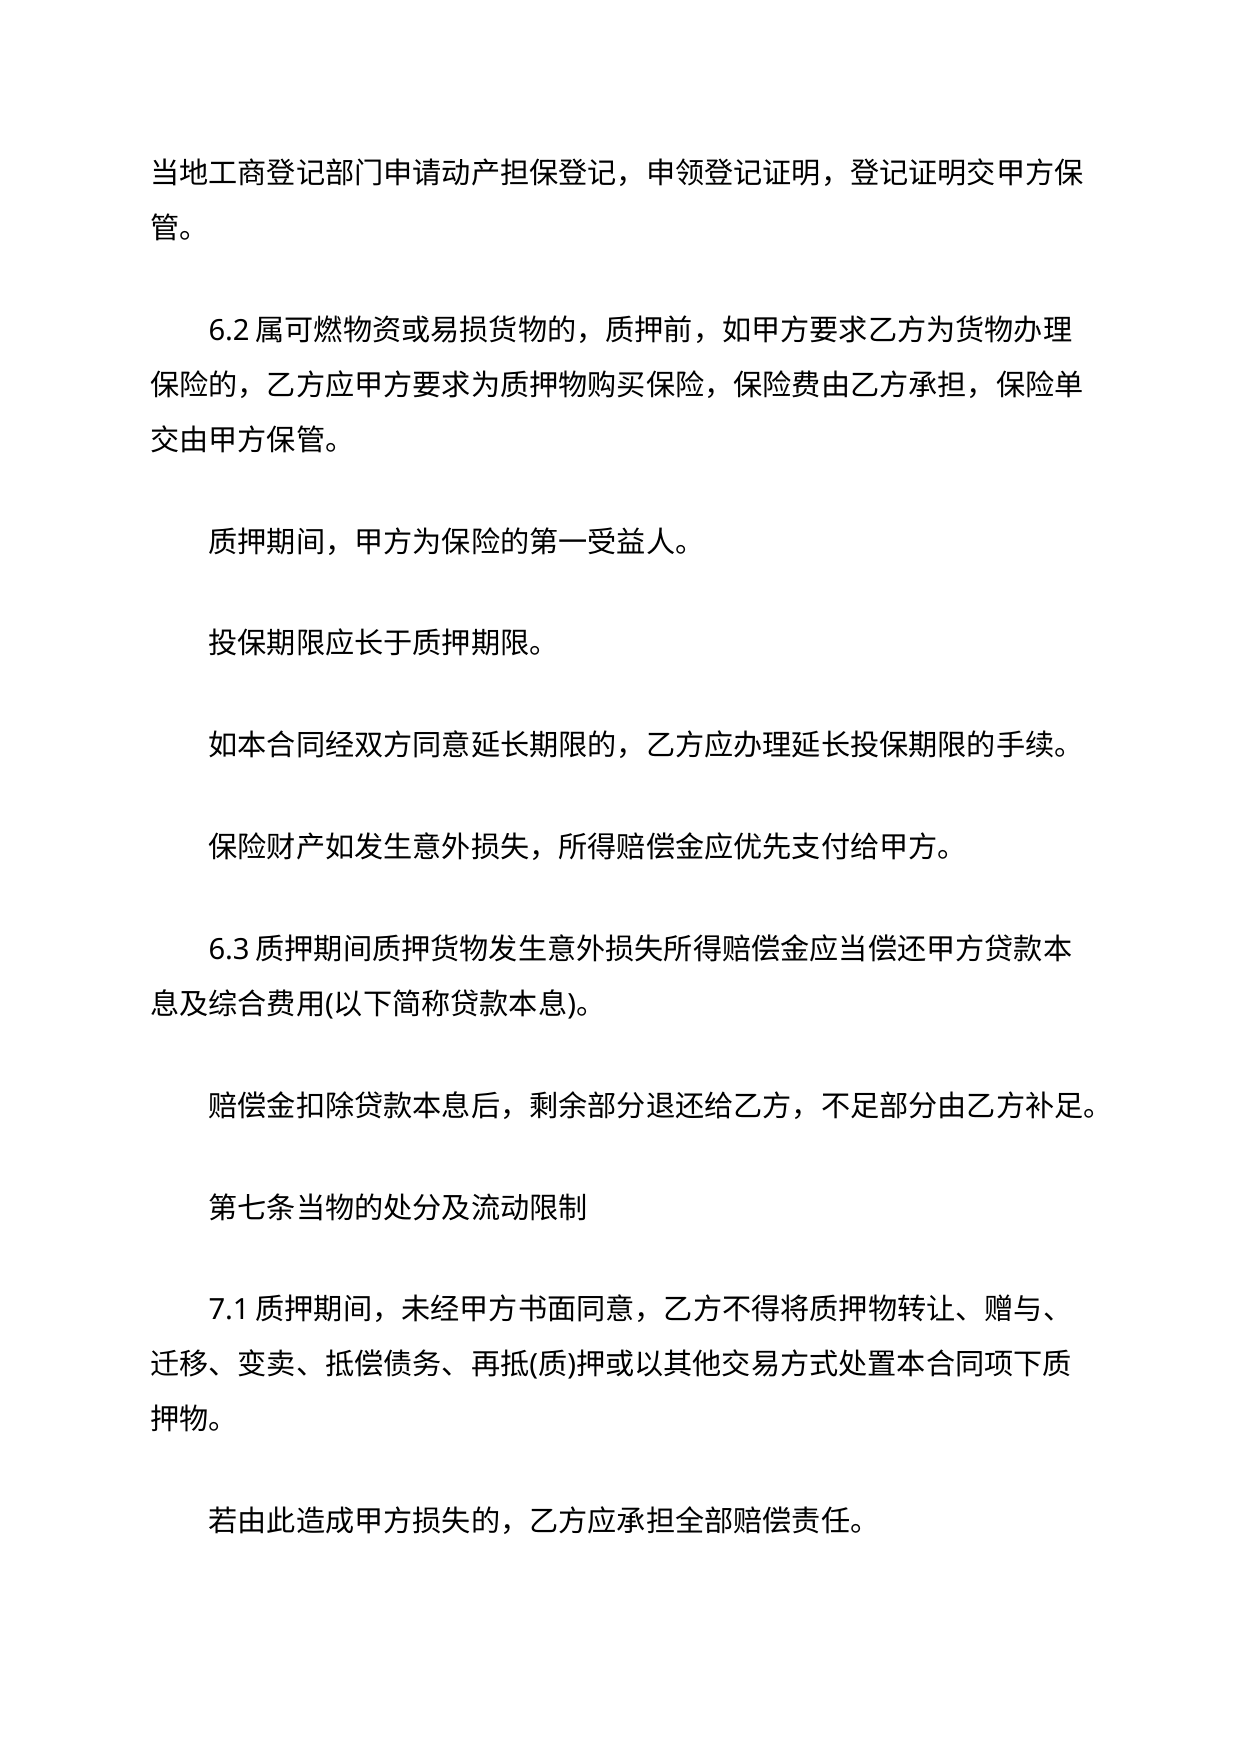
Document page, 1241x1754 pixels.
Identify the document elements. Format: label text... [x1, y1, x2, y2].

text 如本合同经双方同意延长期限的，乙方应办理延长投保期限的手续。 [150, 722, 1090, 764]
text 6.3质押期间质押货物发生意外损失所得赔偿金应当偿还甲方贷款本息及综合费用(以下简称贷款本息)。 [150, 925, 1090, 1023]
text 质押期间，甲方为保险的第一受益人。 [150, 518, 1090, 561]
text 赔偿金扣除贷款本息后，剩余部分退还给乙方，不足部分由乙方补足。 [150, 1082, 1090, 1125]
text 7.1质押期间，未经甲方书面同意，乙方不得将质押物转让、赠与、迁移、变卖、抵偿债务、再抵(质)押或以其他交易方式处置本合同项下质押物。 [150, 1286, 1090, 1438]
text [150, 150, 1090, 247]
text 6.2属可燃物资或易损货物的，质押前，如甲方要求乙方为货物办理保险的，乙方应甲方要求为质押物购买保险，保险费由乙方承担，保险单交由甲方保管。 [150, 307, 1090, 459]
text 投保期限应长于质押期限。 [150, 620, 1090, 662]
text 保险财产如发生意外损失，所得赔偿金应优先支付给甲方。 [150, 824, 1090, 866]
text 第七条当物的处分及流动限制 [150, 1184, 1090, 1226]
text 若由此造成甲方损失的，乙方应承担全部赔偿责任。 [150, 1498, 1090, 1540]
